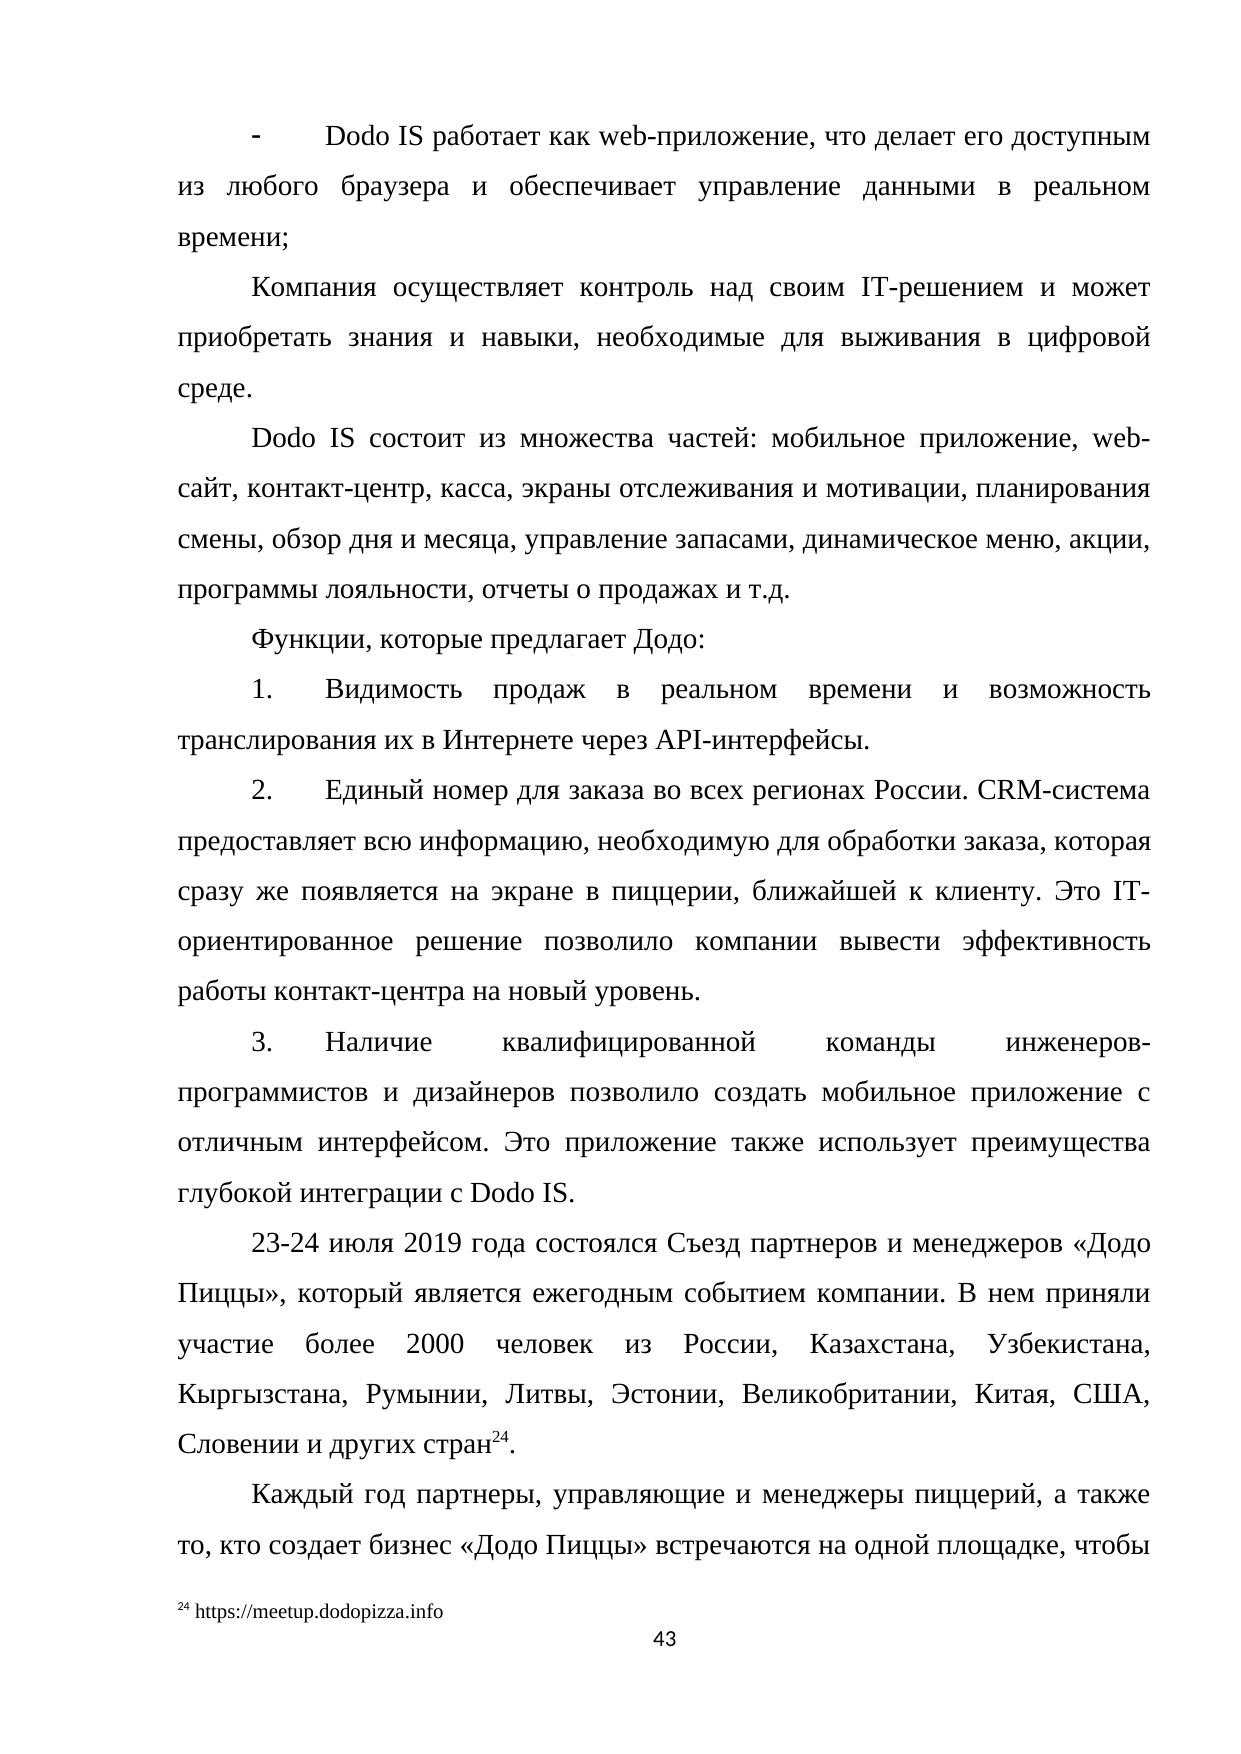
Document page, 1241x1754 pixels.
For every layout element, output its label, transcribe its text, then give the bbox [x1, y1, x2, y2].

list Единый номер для заказа во всех регионах России. CRM-система предоставляет всю информацию, необходимую для обработки заказа, которая сразу же появляется на экране в пиццерии, ближайшей к клиенту. Это IT-ориентированное решение позволило компании вывести эффективность работы контакт-центра на новый уровень. [177, 772, 1152, 1007]
list Наличие квалифицированной команды инженеров-программистов и дизайнеров позволило создать мобильное приложение с отличным интерфейсом. Это приложение также использует преимущества глубокой интеграции с Dodo IS. [177, 1024, 1152, 1208]
text 23-24 июля 2019 года состоялся Съезд партнеров и менеджеров «Додо Пиццы», который является ежегодным событием компании. В нем приняли участие более 2000 человек из России, Казахстана, Узбекистана, Кыргызстана, Румынии, Литвы, Эстонии, Великобритании, Китая, США, Словении и других стран. [177, 1225, 1152, 1460]
text Функции, которые предлагает Додо: [177, 621, 1152, 655]
list Dodo IS работает как web-приложение, что делает его доступным из любого браузера и обеспечивает управление данными в реальном времени; [177, 118, 1152, 252]
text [177, 1477, 1152, 1561]
list Видимость продаж в реальном времени и возможность транслирования их в Интернете через API-интерфейсы. [177, 672, 1152, 756]
text Компания осуществляет контроль над своим IT-решением и может приобретать знания и навыки, необходимые для выживания в цифровой среде. [177, 269, 1152, 403]
text Dodo IS состоит из множества частей: мобильное приложение, web-сайт, контакт-центр, касса, экраны отслеживания и мотивации, планирования смены, обзор дня и месяца, управление запасами, динамическое меню, акции, программы лояльности, отчеты о продажах и т.д. [177, 420, 1152, 604]
